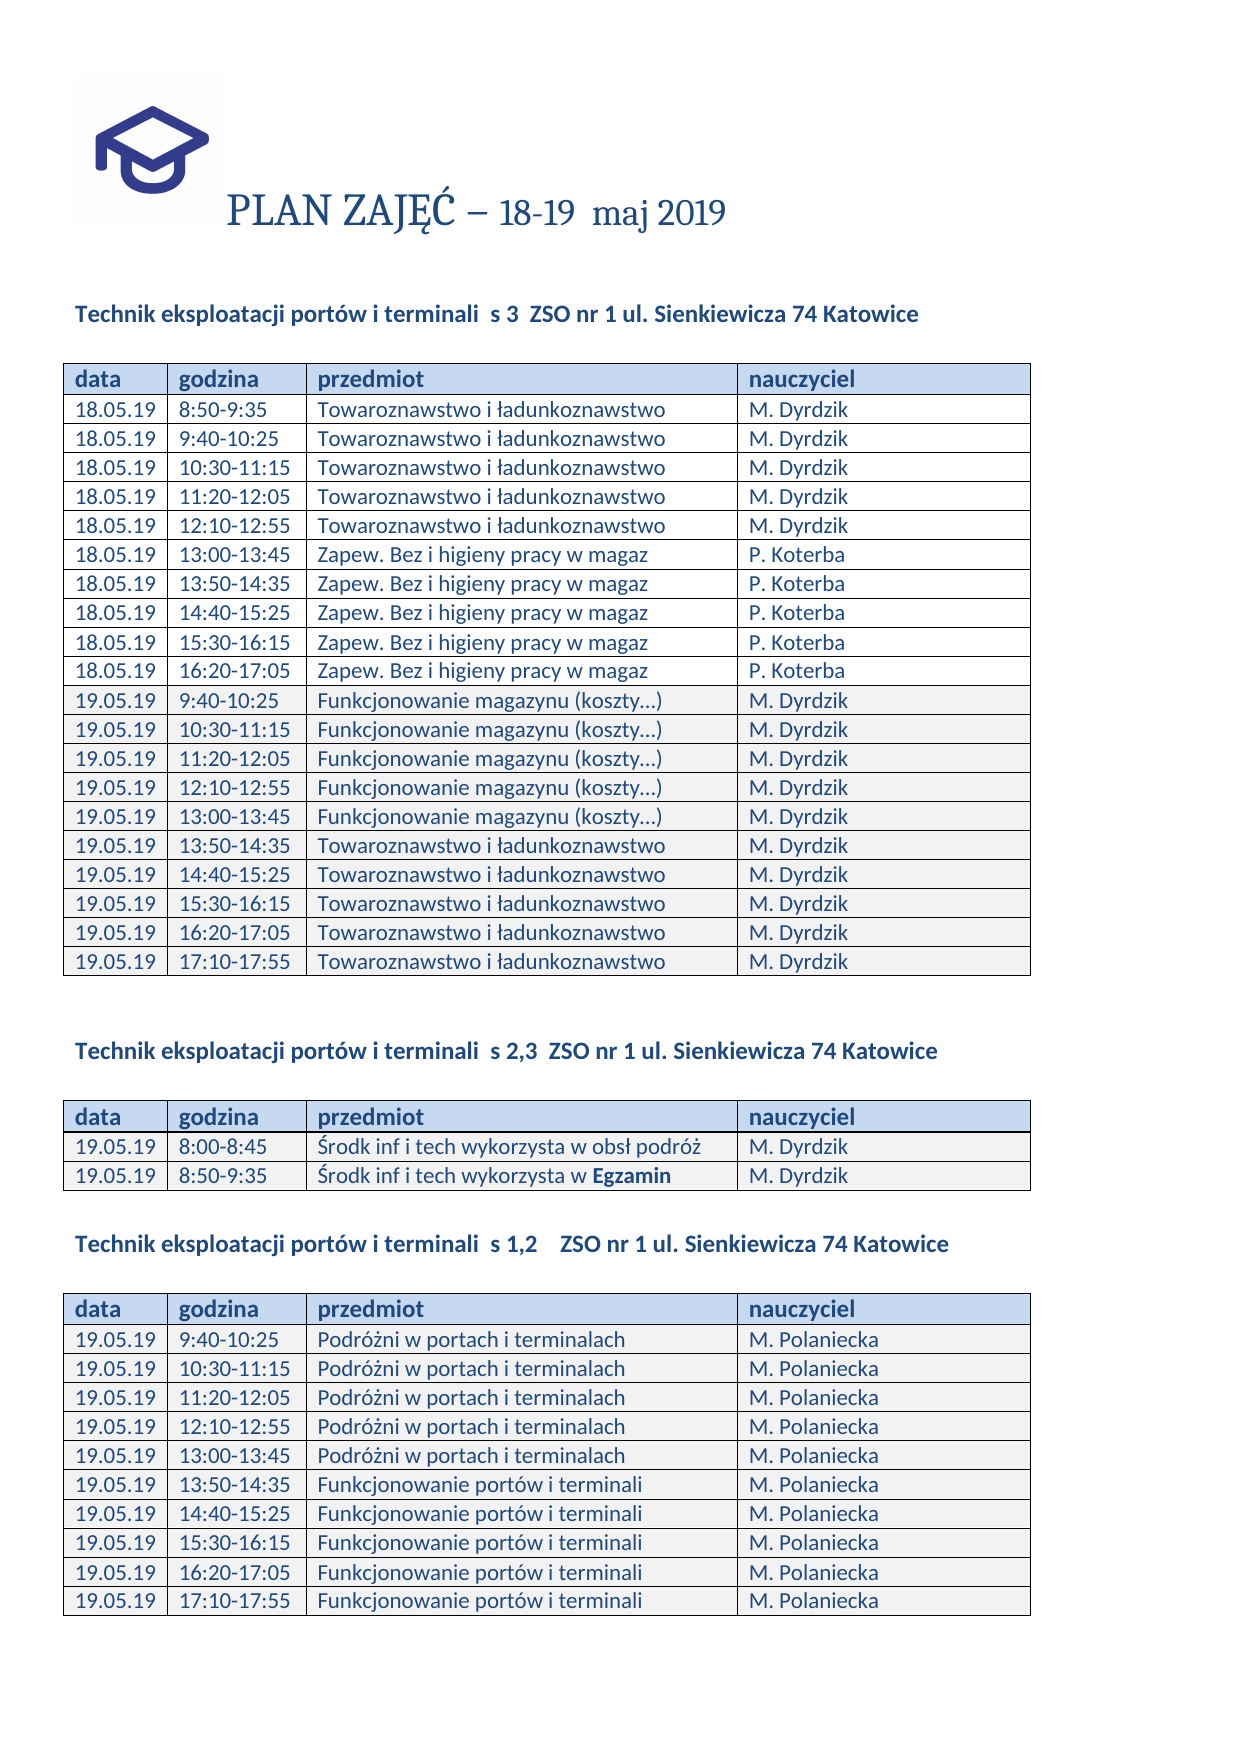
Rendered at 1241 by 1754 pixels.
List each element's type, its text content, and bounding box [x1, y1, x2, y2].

table_cell Towaroznawstwo i ładunkoznawstwo [307, 453, 737, 481]
table_cell Zapew. Bez i higieny pracy w magaz [307, 540, 737, 568]
table_cell 9:40-10:25 [168, 424, 306, 452]
table_cell 19.05.19 [64, 802, 167, 830]
table_cell Środk inf i tech wykorzysta w obsł podróż [307, 1133, 737, 1161]
table_cell M. Polaniecka [738, 1558, 1030, 1586]
table_cell Towaroznawstwo i ładunkoznawstwo [307, 511, 737, 539]
table_cell Towaroznawstwo i ładunkoznawstwo [307, 860, 737, 888]
table_cell M. Polaniecka [738, 1529, 1030, 1557]
table_cell 19.05.19 [64, 1354, 167, 1382]
table_header nauczyciel [738, 1101, 1030, 1131]
table_cell Towaroznawstwo i ładunkoznawstwo [307, 889, 737, 917]
table_cell 18.05.19 [64, 599, 167, 627]
table_cell 18.05.19 [64, 657, 167, 685]
table_cell M. Dyrdzik [738, 918, 1030, 946]
table_cell Funkcjonowanie portów i terminali [307, 1587, 737, 1615]
table_cell M. Dyrdzik [738, 686, 1030, 714]
table_cell M. Dyrdzik [738, 511, 1030, 539]
text Technik eksploatacji portów i terminali s 3 ZSO nr 1 ul. Sienkiewicza 74 Katowice [75, 298, 1165, 328]
table_cell 13:50-14:35 [168, 570, 306, 597]
table_cell Towaroznawstwo i ładunkoznawstwo [307, 424, 737, 452]
table_cell M. Polaniecka [738, 1325, 1030, 1353]
table_cell 19.05.19 [64, 1470, 167, 1498]
table_cell 8:50-9:35 [168, 395, 306, 423]
table_cell 8:00-8:45 [168, 1133, 306, 1161]
table_cell M. Dyrdzik [738, 424, 1030, 452]
table_cell Podróżni w portach i terminalach [307, 1325, 737, 1353]
table_cell 19.05.19 [64, 744, 167, 772]
table_cell 10:30-11:15 [168, 715, 306, 743]
table_header nauczyciel [738, 364, 1030, 394]
table_cell 10:30-11:15 [168, 1354, 306, 1382]
table_cell M. Polaniecka [738, 1354, 1030, 1382]
table_cell 9:40-10:25 [168, 1325, 306, 1353]
table_cell P. Koterba [738, 540, 1030, 568]
table_cell Funkcjonowanie magazynu (koszty…) [307, 686, 737, 714]
table_cell Środk inf i tech wykorzysta w Egzamin [307, 1162, 737, 1189]
table_cell 19.05.19 [64, 1441, 167, 1469]
table_cell 11:20-12:05 [168, 1383, 306, 1411]
table_cell 15:30-16:15 [168, 1529, 306, 1557]
table_cell M. Dyrdzik [738, 889, 1030, 917]
table_header data [64, 364, 167, 394]
table_header data [64, 1294, 167, 1324]
table_cell 14:40-15:25 [168, 860, 306, 888]
table_cell M. Dyrdzik [738, 802, 1030, 830]
table_cell M. Dyrdzik [738, 1133, 1030, 1161]
table_cell 11:20-12:05 [168, 744, 306, 772]
table_cell Zapew. Bez i higieny pracy w magaz [307, 657, 737, 685]
table_cell M. Dyrdzik [738, 860, 1030, 888]
table_cell 19.05.19 [64, 1162, 167, 1189]
table_header przedmiot [307, 1294, 737, 1324]
table_cell 19.05.19 [64, 773, 167, 801]
table_cell M. Polaniecka [738, 1500, 1030, 1527]
table_cell 15:30-16:15 [168, 889, 306, 917]
table_cell 17:10-17:55 [168, 947, 306, 975]
table_cell Funkcjonowanie magazynu (koszty…) [307, 773, 737, 801]
table_cell M. Dyrdzik [738, 773, 1030, 801]
table_cell 16:20-17:05 [168, 657, 306, 685]
table_cell 12:10-12:55 [168, 511, 306, 539]
table_cell 16:20-17:05 [168, 918, 306, 946]
table_cell M. Dyrdzik [738, 715, 1030, 743]
table_cell 19.05.19 [64, 686, 167, 714]
table_cell 8:50-9:35 [168, 1162, 306, 1189]
table_cell P. Koterba [738, 628, 1030, 656]
table_cell M. Polaniecka [738, 1587, 1030, 1615]
table_cell M. Dyrdzik [738, 831, 1030, 859]
table_cell P. Koterba [738, 570, 1030, 597]
table_cell Towaroznawstwo i ładunkoznawstwo [307, 482, 737, 510]
table_cell M. Dyrdzik [738, 744, 1030, 772]
table_cell M. Dyrdzik [738, 453, 1030, 481]
table_cell 14:40-15:25 [168, 599, 306, 627]
table_cell 18.05.19 [64, 482, 167, 510]
table_cell 9:40-10:25 [168, 686, 306, 714]
table_cell 18.05.19 [64, 570, 167, 597]
table_cell 19.05.19 [64, 1325, 167, 1353]
table_cell Podróżni w portach i terminalach [307, 1383, 737, 1411]
table_cell 18.05.19 [64, 511, 167, 539]
table_cell Funkcjonowanie magazynu (koszty…) [307, 802, 737, 830]
table_cell M. Dyrdzik [738, 947, 1030, 975]
table_cell 19.05.19 [64, 1133, 167, 1161]
table_cell Towaroznawstwo i ładunkoznawstwo [307, 395, 737, 423]
table_cell M. Polaniecka [738, 1470, 1030, 1498]
table_header przedmiot [307, 1101, 737, 1131]
table_cell 11:20-12:05 [168, 482, 306, 510]
table_cell 19.05.19 [64, 889, 167, 917]
table_header data [64, 1101, 167, 1131]
table_cell 18.05.19 [64, 453, 167, 481]
table_cell 19.05.19 [64, 1412, 167, 1440]
table_cell 18.05.19 [64, 424, 167, 452]
table_cell 13:00-13:45 [168, 802, 306, 830]
table_cell Podróżni w portach i terminalach [307, 1412, 737, 1440]
table_cell 19.05.19 [64, 1587, 167, 1615]
table_cell Funkcjonowanie portów i terminali [307, 1558, 737, 1586]
table_cell Funkcjonowanie magazynu (koszty…) [307, 715, 737, 743]
table_cell 13:00-13:45 [168, 540, 306, 568]
table_cell 19.05.19 [64, 1558, 167, 1586]
table_cell Zapew. Bez i higieny pracy w magaz [307, 628, 737, 656]
table_cell 19.05.19 [64, 918, 167, 946]
table_header nauczyciel [738, 1294, 1030, 1324]
table_cell 13:00-13:45 [168, 1441, 306, 1469]
table_cell 16:20-17:05 [168, 1558, 306, 1586]
table_cell 19.05.19 [64, 1500, 167, 1527]
table_cell Towaroznawstwo i ładunkoznawstwo [307, 947, 737, 975]
table_cell M. Polaniecka [738, 1412, 1030, 1440]
table_header godzina [168, 1101, 306, 1131]
table_cell 18.05.19 [64, 540, 167, 568]
table_cell 14:40-15:25 [168, 1500, 306, 1527]
table_cell 13:50-14:35 [168, 831, 306, 859]
table_cell Towaroznawstwo i ładunkoznawstwo [307, 918, 737, 946]
table_cell M. Polaniecka [738, 1441, 1030, 1469]
table_cell 19.05.19 [64, 715, 167, 743]
table_cell Podróżni w portach i terminalach [307, 1441, 737, 1469]
picture [75, 73, 227, 226]
table_cell Funkcjonowanie portów i terminali [307, 1470, 737, 1498]
table_cell 19.05.19 [64, 947, 167, 975]
table_cell P. Koterba [738, 599, 1030, 627]
table_cell 19.05.19 [64, 831, 167, 859]
table_cell Towaroznawstwo i ładunkoznawstwo [307, 831, 737, 859]
table_cell M. Dyrdzik [738, 482, 1030, 510]
table_cell Funkcjonowanie magazynu (koszty…) [307, 744, 737, 772]
table_header przedmiot [307, 364, 737, 394]
table_cell 19.05.19 [64, 1529, 167, 1557]
table_header godzina [168, 364, 306, 394]
table_cell Podróżni w portach i terminalach [307, 1354, 737, 1382]
table_cell 19.05.19 [64, 1383, 167, 1411]
table_cell 12:10-12:55 [168, 1412, 306, 1440]
table_cell 18.05.19 [64, 395, 167, 423]
table_cell M. Dyrdzik [738, 1162, 1030, 1189]
table_cell 18.05.19 [64, 628, 167, 656]
table_cell 13:50-14:35 [168, 1470, 306, 1498]
table_cell 19.05.19 [64, 860, 167, 888]
table_cell 12:10-12:55 [168, 773, 306, 801]
text Technik eksploatacji portów i terminali s 1,2 ZSO nr 1 ul. Sienkiewicza 74 Katowice [75, 1228, 1165, 1258]
table_cell M. Dyrdzik [738, 395, 1030, 423]
table_header godzina [168, 1294, 306, 1324]
table_cell 15:30-16:15 [168, 628, 306, 656]
table_cell Zapew. Bez i higieny pracy w magaz [307, 570, 737, 597]
table_cell 17:10-17:55 [168, 1587, 306, 1615]
text Technik eksploatacji portów i terminali s 2,3 ZSO nr 1 ul. Sienkiewicza 74 Katowice [75, 1035, 1165, 1066]
table_cell Zapew. Bez i higieny pracy w magaz [307, 599, 737, 627]
table_cell 10:30-11:15 [168, 453, 306, 481]
table_cell M. Polaniecka [738, 1383, 1030, 1411]
table_cell Funkcjonowanie portów i terminali [307, 1500, 737, 1527]
table_cell P. Koterba [738, 657, 1030, 685]
table_cell Funkcjonowanie portów i terminali [307, 1529, 737, 1557]
